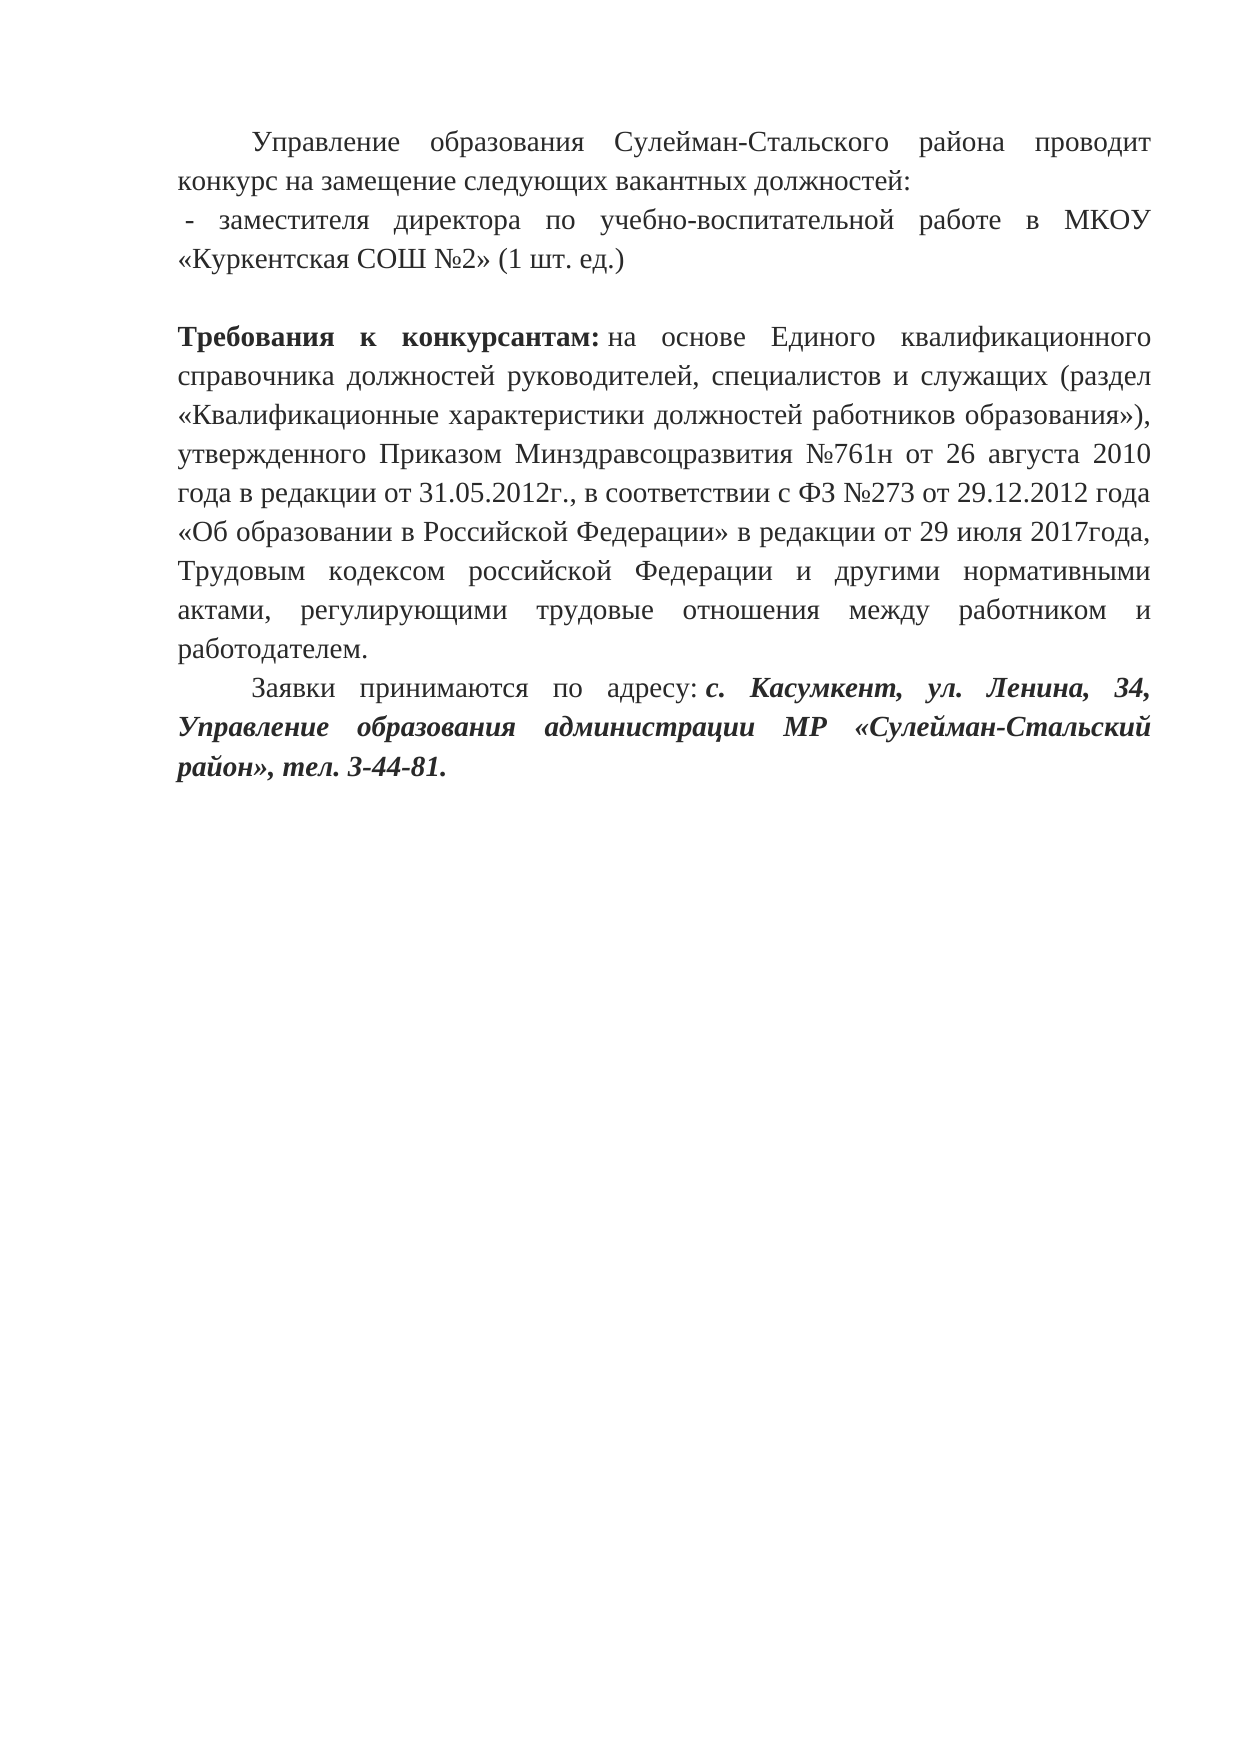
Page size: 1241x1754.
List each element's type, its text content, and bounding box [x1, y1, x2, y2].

text Заявки принимаются по адресу: с. Касумкент, ул. Ленина, 34, Управление образования администрации МР «Сулейман-Стальский район», тел. 3-44-81. [177, 665, 1152, 782]
text Требования к конкурсантам: на основе Единого квалификационного справочника должностей руководителей, специалистов и служащих (раздел «Квалификационные характеристики должностей работников образования»), утвержденного Приказом Минздравсоцразвития №761н от 26 августа 2010 года в редакции от 31.05.2012г., в соответствии с ФЗ №273 от 29.12.2012 года «Об образовании в Российской Федерации» в редакции от 29 июля 2017года, Трудовым кодексом российской Федерации и другими нормативными актами, регулирующими трудовые отношения между работником и работодателем. [177, 313, 1152, 665]
text Управление образования Сулейман-Стальского района проводит конкурс на замещение следующих вакантных должностей: [177, 118, 1152, 196]
text - заместителя директора по учебно-воспитательной работе в МКОУ «Куркентская СОШ №2» (1 шт. ед.) [177, 196, 1152, 274]
